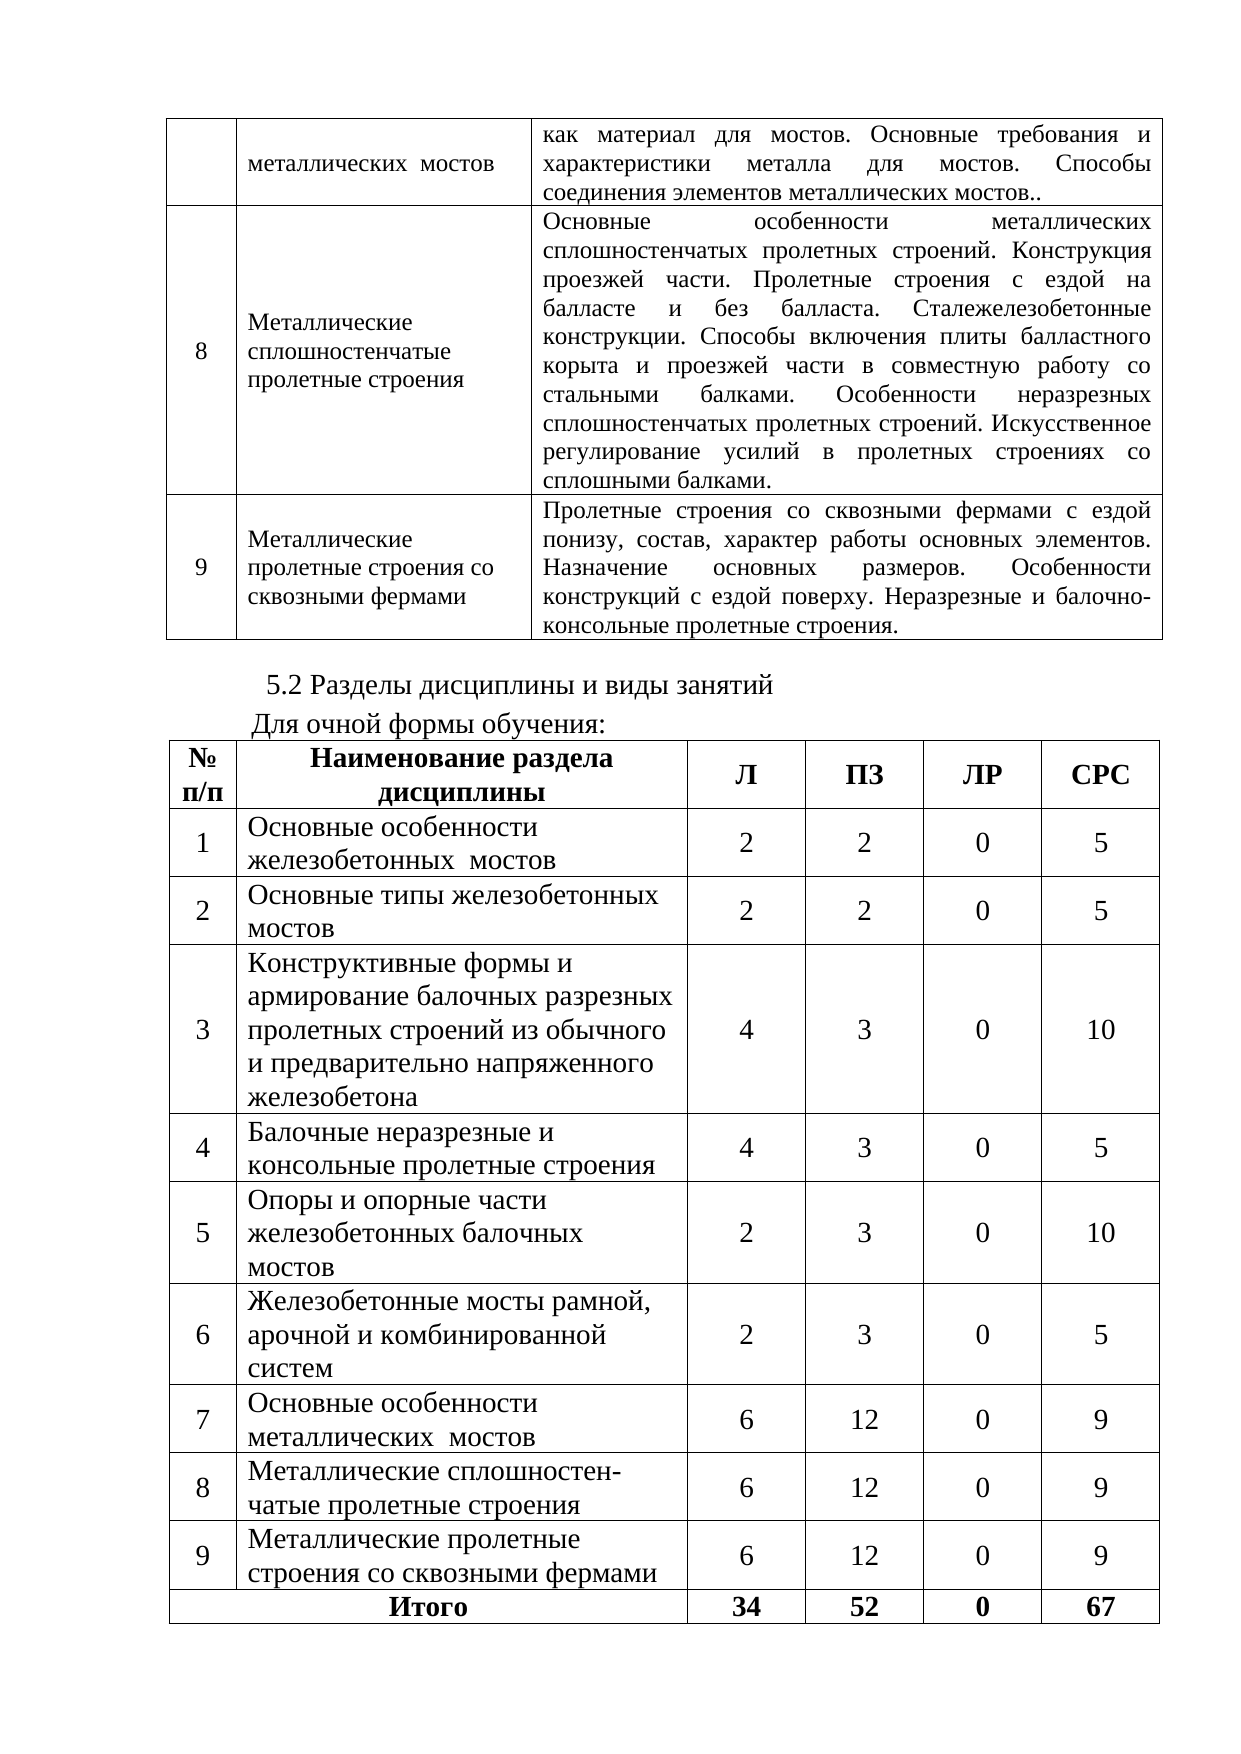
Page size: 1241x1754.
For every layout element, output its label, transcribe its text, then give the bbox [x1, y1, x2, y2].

table_cell 12 [806, 1453, 923, 1520]
table_cell Конструктивные формы и армирование балочных разрезных пролетных строений из обычного и предварительно напряженного железобетона [237, 945, 687, 1113]
table_cell 5 [1042, 1284, 1159, 1384]
table_cell 5 [170, 1182, 236, 1282]
table_cell 2 [688, 809, 805, 876]
table_cell Металлические пролетные строения со сквозными фермами [237, 495, 531, 639]
table_cell 12 [806, 1521, 923, 1588]
table_cell Металлические сплошностен-чатые пролетные строения [237, 1453, 687, 1520]
table_cell 0 [924, 945, 1041, 1113]
text Для очной формы обучения: [177, 706, 1152, 739]
table_cell 5 [1042, 1114, 1159, 1181]
table_cell 67 [1042, 1590, 1159, 1623]
text 5.2 Разделы дисциплины и виды занятий [177, 667, 1152, 701]
table_cell 0 [924, 1385, 1041, 1452]
table_cell 2 [688, 877, 805, 944]
table_cell 0 [924, 1114, 1041, 1181]
table_cell 2 [688, 1182, 805, 1282]
table_header Наименование раздела дисциплины [237, 741, 687, 808]
table_cell 0 [924, 1521, 1041, 1588]
table_cell Железобетонные мосты рамной, арочной и комбинированной систем [237, 1284, 687, 1384]
table_cell 52 [806, 1590, 923, 1623]
table_cell 6 [688, 1385, 805, 1452]
table_cell Пролетные строения со сквозными фермами с ездой понизу, состав, характер работы основных элементов. Назначение основных размеров. Особенности конструкций с ездой поверху. Неразрезные и балочно-консольные пролетные строения. [532, 495, 1162, 639]
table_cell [237, 119, 531, 205]
table_header СРС [1042, 741, 1159, 808]
table_cell 2 [806, 809, 923, 876]
table_header ПЗ [806, 741, 923, 808]
table_cell Основные типы железобетонных мостов [237, 877, 687, 944]
table_cell 12 [806, 1385, 923, 1452]
table_cell 2 [170, 877, 236, 944]
table_cell Основные особенности металлических мостов [237, 1385, 687, 1452]
table_cell 0 [924, 809, 1041, 876]
table_cell 0 [924, 877, 1041, 944]
table_cell Металлические сплошностенчатые пролетные строения [237, 206, 531, 494]
table_cell 5 [1042, 877, 1159, 944]
table_cell 3 [806, 1114, 923, 1181]
table_cell 0 [924, 1284, 1041, 1384]
table_cell 1 [170, 809, 236, 876]
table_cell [532, 119, 1162, 205]
table_cell Основные особенности металлических сплошностенчатых пролетных строений. Конструкция проезжей части. Пролетные строения с ездой на балласте и без балласта. Сталежелезобетонные конструкции. Способы включения плиты балластного корыта и проезжей части в совместную работу со стальными балками. Особенности неразрезных сплошностенчатых пролетных строений. Искусственное регулирование усилий в пролетных строениях со сплошными балками. [532, 206, 1162, 494]
table_cell 9 [167, 495, 236, 639]
table_cell 4 [170, 1114, 236, 1181]
table_cell 3 [806, 945, 923, 1113]
table_cell 9 [1042, 1385, 1159, 1452]
table_cell 10 [1042, 945, 1159, 1113]
table_cell 6 [688, 1453, 805, 1520]
table_cell 0 [924, 1590, 1041, 1623]
table_cell 2 [806, 877, 923, 944]
table_cell 34 [688, 1590, 805, 1623]
table_cell 4 [688, 1114, 805, 1181]
table_header Л [688, 741, 805, 808]
table_cell 9 [1042, 1453, 1159, 1520]
table_cell 3 [806, 1284, 923, 1384]
table_cell 10 [1042, 1182, 1159, 1282]
table_cell 7 [167, 119, 236, 205]
table_cell Основные особенности железобетонных мостов [237, 809, 687, 876]
table_cell 6 [170, 1284, 236, 1384]
table_cell 5 [1042, 809, 1159, 876]
table_cell 9 [1042, 1521, 1159, 1588]
table_cell 3 [806, 1182, 923, 1282]
table_cell Итого [170, 1590, 687, 1623]
table_cell 0 [924, 1182, 1041, 1282]
table_header № п/п [170, 741, 236, 808]
table_cell 8 [170, 1453, 236, 1520]
table_cell 8 [167, 206, 236, 494]
table_cell 4 [688, 945, 805, 1113]
table_cell 2 [688, 1284, 805, 1384]
table_cell 6 [688, 1521, 805, 1588]
table_cell 7 [170, 1385, 236, 1452]
table_cell 0 [924, 1453, 1041, 1520]
table_cell 9 [170, 1521, 236, 1588]
table_cell Металлические пролетные строения со сквозными фермами [237, 1521, 687, 1588]
table_cell Балочные неразрезные и консольные пролетные строения [237, 1114, 687, 1181]
table_header ЛР [924, 741, 1041, 808]
table_cell Опоры и опорные части железобетонных балочных мостов [237, 1182, 687, 1282]
table_cell 3 [170, 945, 236, 1113]
